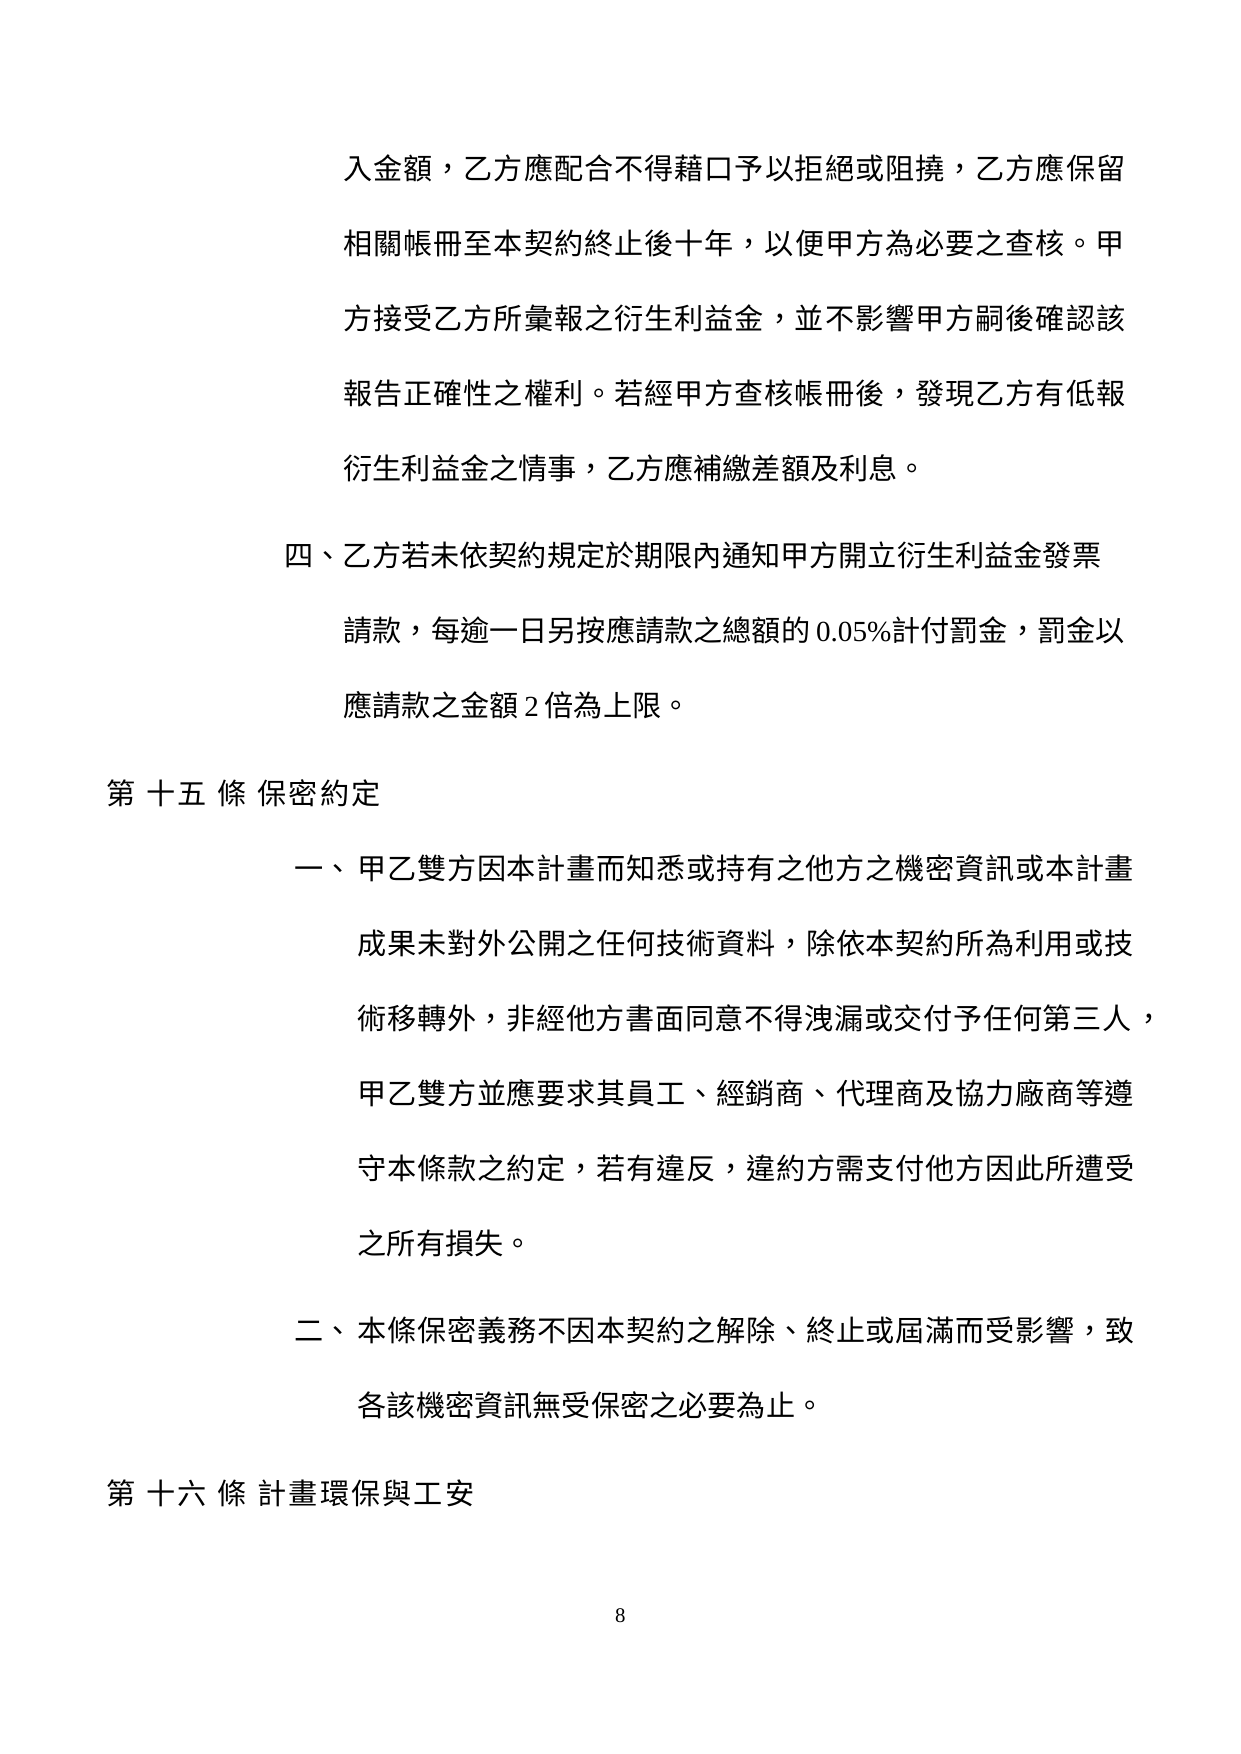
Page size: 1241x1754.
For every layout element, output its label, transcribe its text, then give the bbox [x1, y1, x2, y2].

list 甲乙雙方因本計畫而知悉或持有之他方之機密資訊或本計畫成果未對外公開之任何技術資料，除依本契約所為利用或技術移轉外，非經他方書面同意不得洩漏或交付予任何第三人，甲乙雙方並應要求其員工、經銷商、代理商及協力廠商等遵守本條款之約定，若有違反，違約方需支付他方因此所遭受之所有損失。 [294, 829, 1134, 1279]
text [284, 129, 1126, 504]
list 本條保密義務不因本契約之解除、終止或屆滿而受影響，致各該機密資訊無受保密之必要為止。 [294, 1292, 1134, 1442]
text 第 十五 條 保密約定 [106, 754, 1134, 829]
text 四、乙方若未依契約規定於期限內通知甲方開立衍生利益金發票請款，每逾一日另按應請款之總額的0.05%計付罰金，罰金以應請款之金額2倍為上限。 [284, 517, 1126, 742]
text 第 十六 條 計畫環保與工安 [106, 1454, 1134, 1529]
